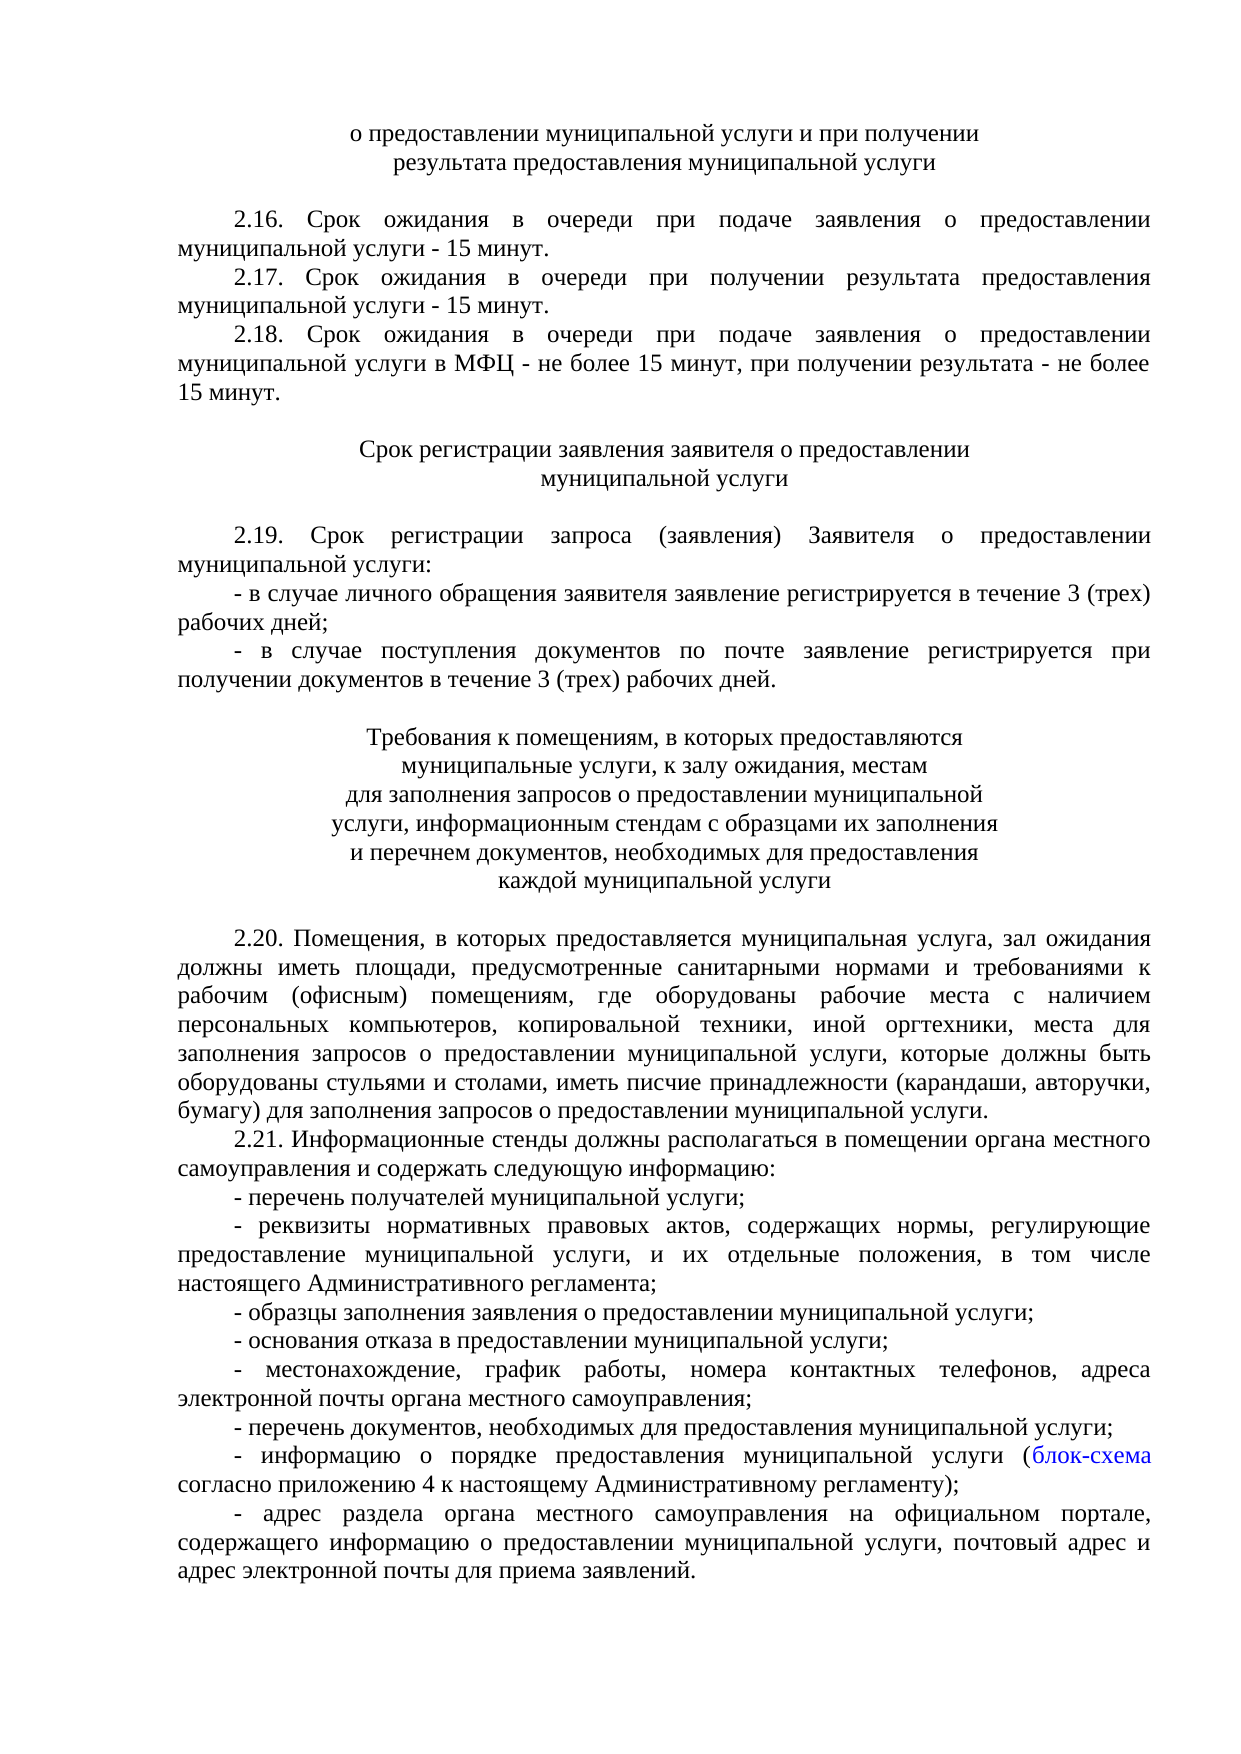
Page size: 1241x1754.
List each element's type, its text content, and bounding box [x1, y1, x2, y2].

text 2.21. Информационные стенды должны располагаться в помещении органа местного самоуправления и содержать следующую информацию: [177, 1124, 1152, 1182]
text 2.18. Срок ожидания в очереди при подаче заявления о предоставлении муниципальной услуги в МФЦ - не более 15 минут, при получении результата - не более 15 минут. [177, 319, 1152, 406]
text для заполнения запросов о предоставлении муниципальной [177, 779, 1152, 808]
text - перечень документов, необходимых для предоставления муниципальной услуги; [177, 1412, 1152, 1441]
text услуги, информационным стендам с образцами их заполнения [177, 808, 1152, 837]
text 2.20. Помещения, в которых предоставляется муниципальная услуга, зал ожидания должны иметь площади, предусмотренные санитарными нормами и требованиями к рабочим (офисным) помещениям, где оборудованы рабочие места с наличием персональных компьютеров, копировальной техники, иной оргтехники, места для заполнения запросов о предоставлении муниципальной услуги, которые должны быть оборудованы стульями и столами, иметь писчие принадлежности (карандаши, авторучки, бумагу) для заполнения запросов о предоставлении муниципальной услуги. [177, 923, 1152, 1124]
text - в случае поступления документов по почте заявление регистрируется при получении документов в течение 3 (трех) рабочих дней. [177, 636, 1152, 693]
text Срок регистрации заявления заявителя о предоставлении [177, 434, 1152, 463]
text о предоставлении муниципальной услуги и при получении [177, 118, 1152, 147]
text - местонахождение, график работы, номера контактных телефонов, адреса электронной почты органа местного самоуправления; [177, 1354, 1152, 1412]
text 2.16. Срок ожидания в очереди при подаче заявления о предоставлении муниципальной услуги - 15 минут. [177, 204, 1152, 262]
text каждой муниципальной услуги [177, 866, 1152, 894]
text результата предоставления муниципальной услуги [177, 147, 1152, 176]
text муниципальные услуги, к залу ожидания, местам [177, 751, 1152, 779]
text Требования к помещениям, в которых предоставляются [177, 722, 1152, 751]
text - перечень получателей муниципальной услуги; [177, 1182, 1152, 1211]
text - адрес раздела органа местного самоуправления на официальном портале, содержащего информацию о предоставлении муниципальной услуги, почтовый адрес и адрес электронной почты для приема заявлений. [177, 1498, 1152, 1584]
text и перечнем документов, необходимых для предоставления [177, 837, 1152, 866]
text - реквизиты нормативных правовых актов, содержащих нормы, регулирующие предоставление муниципальной услуги, и их отдельные положения, в том числе настоящего Административного регламента; [177, 1211, 1152, 1297]
text муниципальной услуги [177, 463, 1152, 492]
text - образцы заполнения заявления о предоставлении муниципальной услуги; [177, 1297, 1152, 1326]
text 2.17. Срок ожидания в очереди при получении результата предоставления муниципальной услуги - 15 минут. [177, 262, 1152, 319]
text - основания отказа в предоставлении муниципальной услуги; [177, 1326, 1152, 1354]
text - информацию о порядке предоставления муниципальной услуги (блок-схема согласно приложению 4 к настоящему Административному регламенту); [177, 1441, 1152, 1498]
text 2.19. Срок регистрации запроса (заявления) Заявителя о предоставлении муниципальной услуги: [177, 521, 1152, 578]
text - в случае личного обращения заявителя заявление регистрируется в течение 3 (трех) рабочих дней; [177, 578, 1152, 636]
